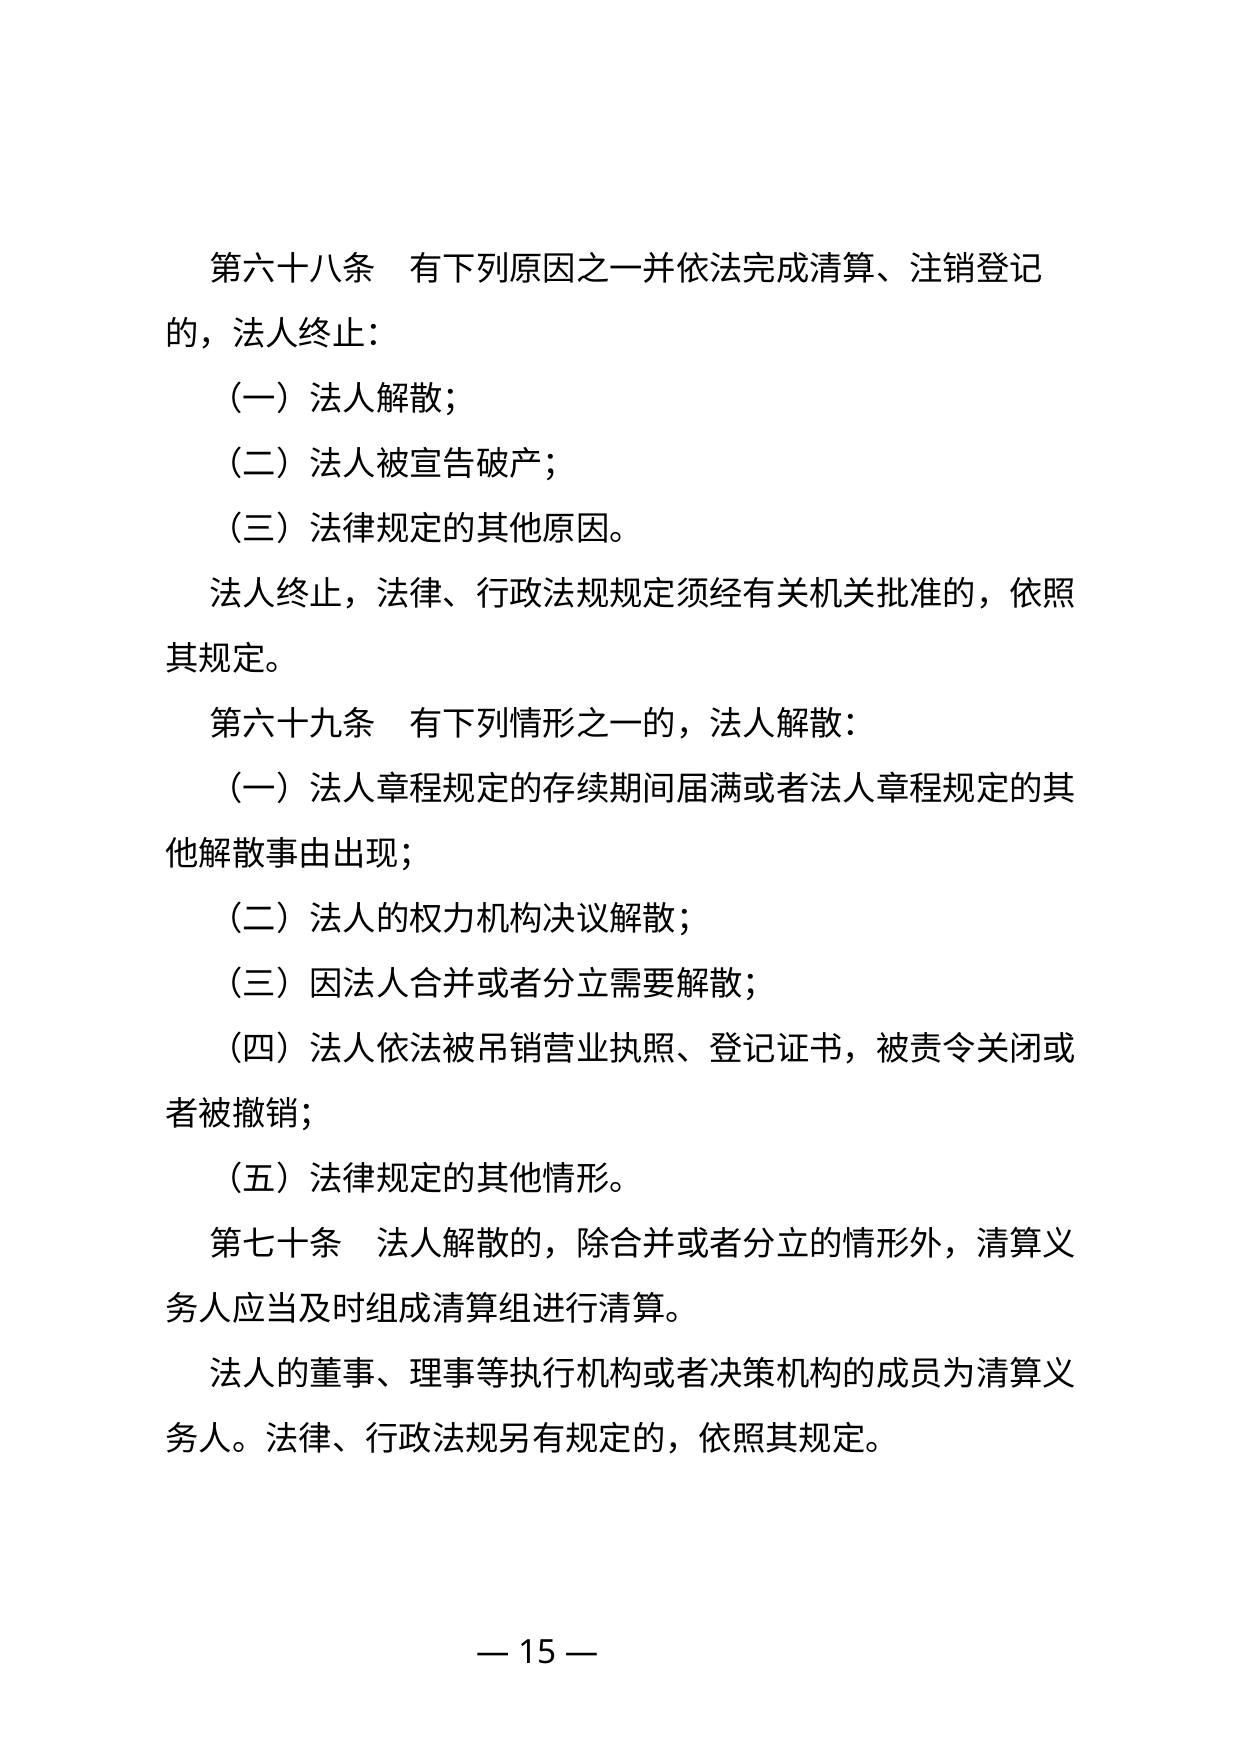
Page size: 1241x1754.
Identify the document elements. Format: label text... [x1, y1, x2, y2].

text 法人的董事、理事等执行机构或者决策机构的成员为清算义务人。法律、行政法规另有规定的，依照其规定。 [165, 1338, 1087, 1468]
text （二）法人被宣告破产； [165, 428, 1087, 493]
text 第六十八条 有下列原因之一并依法完成清算、注销登记的，法人终止： [165, 233, 1087, 363]
text 第七十条 法人解散的，除合并或者分立的情形外，清算义务人应当及时组成清算组进行清算。 [165, 1208, 1087, 1338]
text 第六十九条 有下列情形之一的，法人解散： [165, 688, 1087, 753]
text （三）因法人合并或者分立需要解散； [165, 948, 1087, 1013]
text （一）法人章程规定的存续期间届满或者法人章程规定的其他解散事由出现； [165, 753, 1087, 883]
text （三）法律规定的其他原因。 [165, 493, 1087, 558]
text （二）法人的权力机构决议解散； [165, 883, 1087, 948]
text （一）法人解散； [165, 363, 1087, 428]
text （五）法律规定的其他情形。 [165, 1143, 1087, 1208]
text 法人终止，法律、行政法规规定须经有关机关批准的，依照其规定。 [165, 558, 1087, 688]
text （四）法人依法被吊销营业执照、登记证书，被责令关闭或者被撤销； [165, 1013, 1087, 1143]
